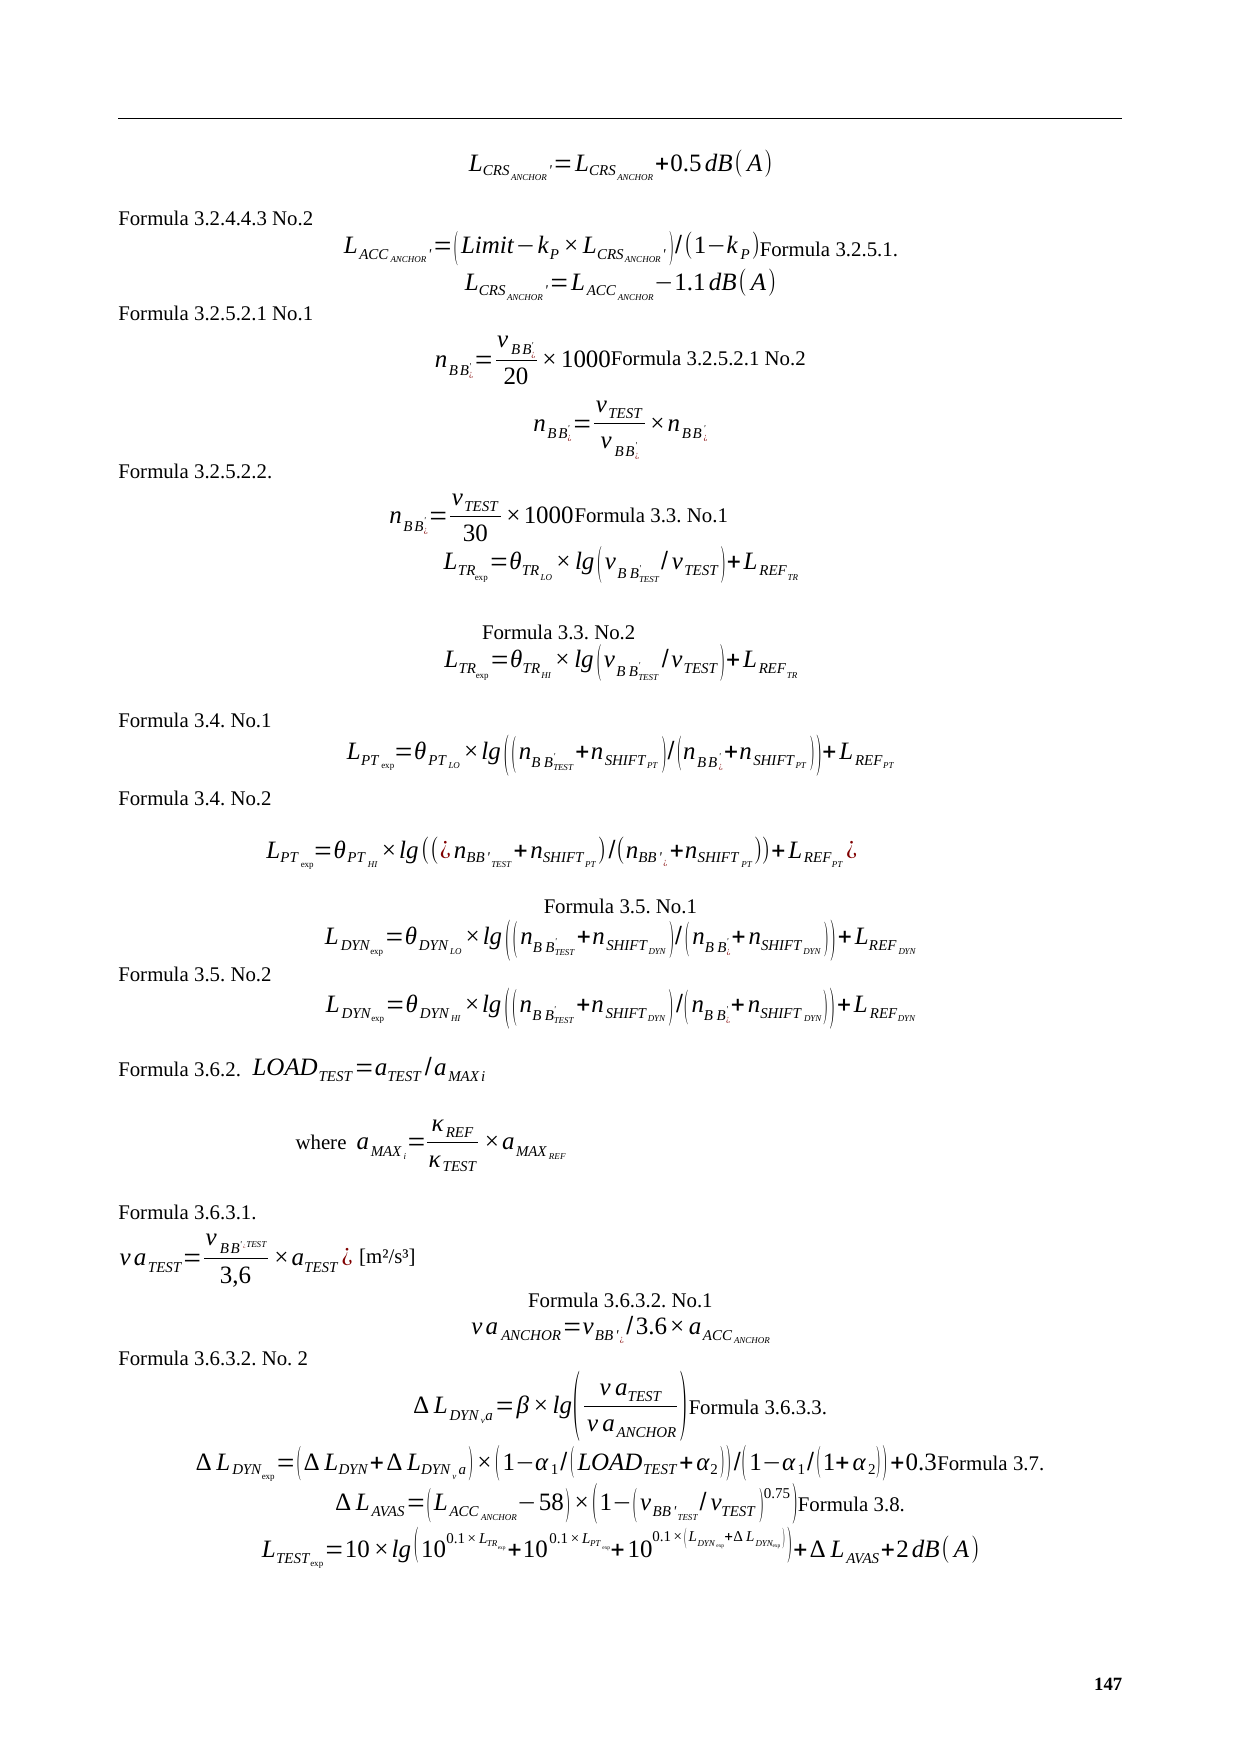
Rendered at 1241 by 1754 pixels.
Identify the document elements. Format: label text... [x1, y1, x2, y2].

text Formula 3.6.3.1. [118, 1199, 1122, 1224]
text Formula 3.7. [118, 1443, 1122, 1482]
text Formula 3.2.5.1. [118, 230, 1122, 267]
text Formula 3.2.5.2.1 No.2 [118, 325, 1122, 390]
text Formula 3.6.2. [118, 1054, 1122, 1085]
text Formula 3.6.3.3. [118, 1370, 1122, 1443]
text where [236, 1109, 1004, 1176]
text Formula 3.4. No.1 [118, 708, 1122, 732]
text Formula 3.5. No.1 [118, 894, 1122, 962]
text Formula 3.3. No.2 [118, 611, 1004, 683]
text Formula 3.5. No.2 [118, 962, 1122, 986]
text [m²/s³] [118, 1224, 1122, 1288]
text Formula 3.2.5.2.1 No.1 [118, 301, 1122, 325]
text Formula 3.6.3.2. No. 2 [118, 1346, 1122, 1370]
text Formula 3.2.5.2.2. [118, 459, 1122, 483]
text Formula 3.3. No.1 [118, 483, 1004, 586]
text Formula 3.2.4.4.3 No.2 [118, 206, 1122, 230]
text Formula 3.4. No.2 [118, 776, 1004, 810]
text Formula 3.8. [118, 1482, 1122, 1526]
text Formula 3.6.3.2. No.1 [118, 1288, 1122, 1346]
